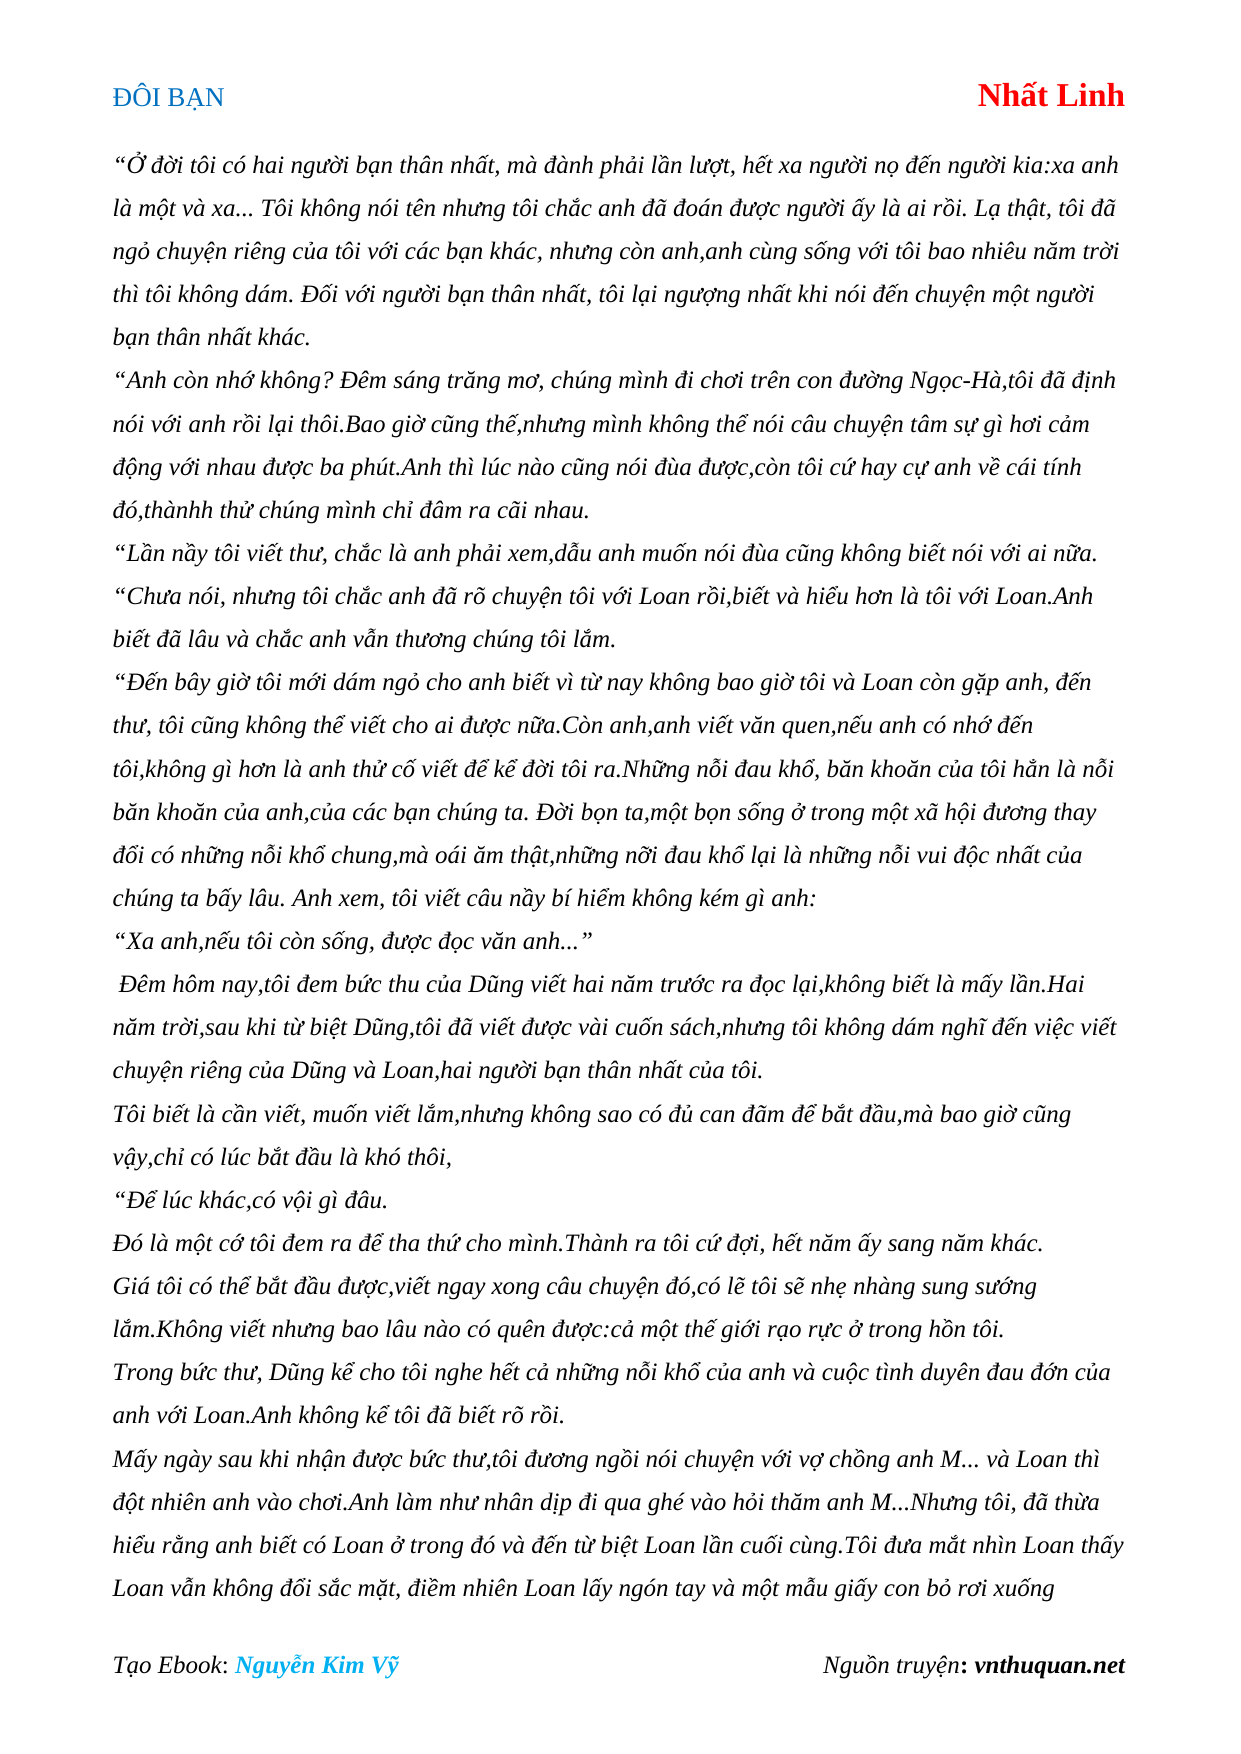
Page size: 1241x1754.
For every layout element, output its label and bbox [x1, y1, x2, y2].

text [112, 150, 1128, 1602]
